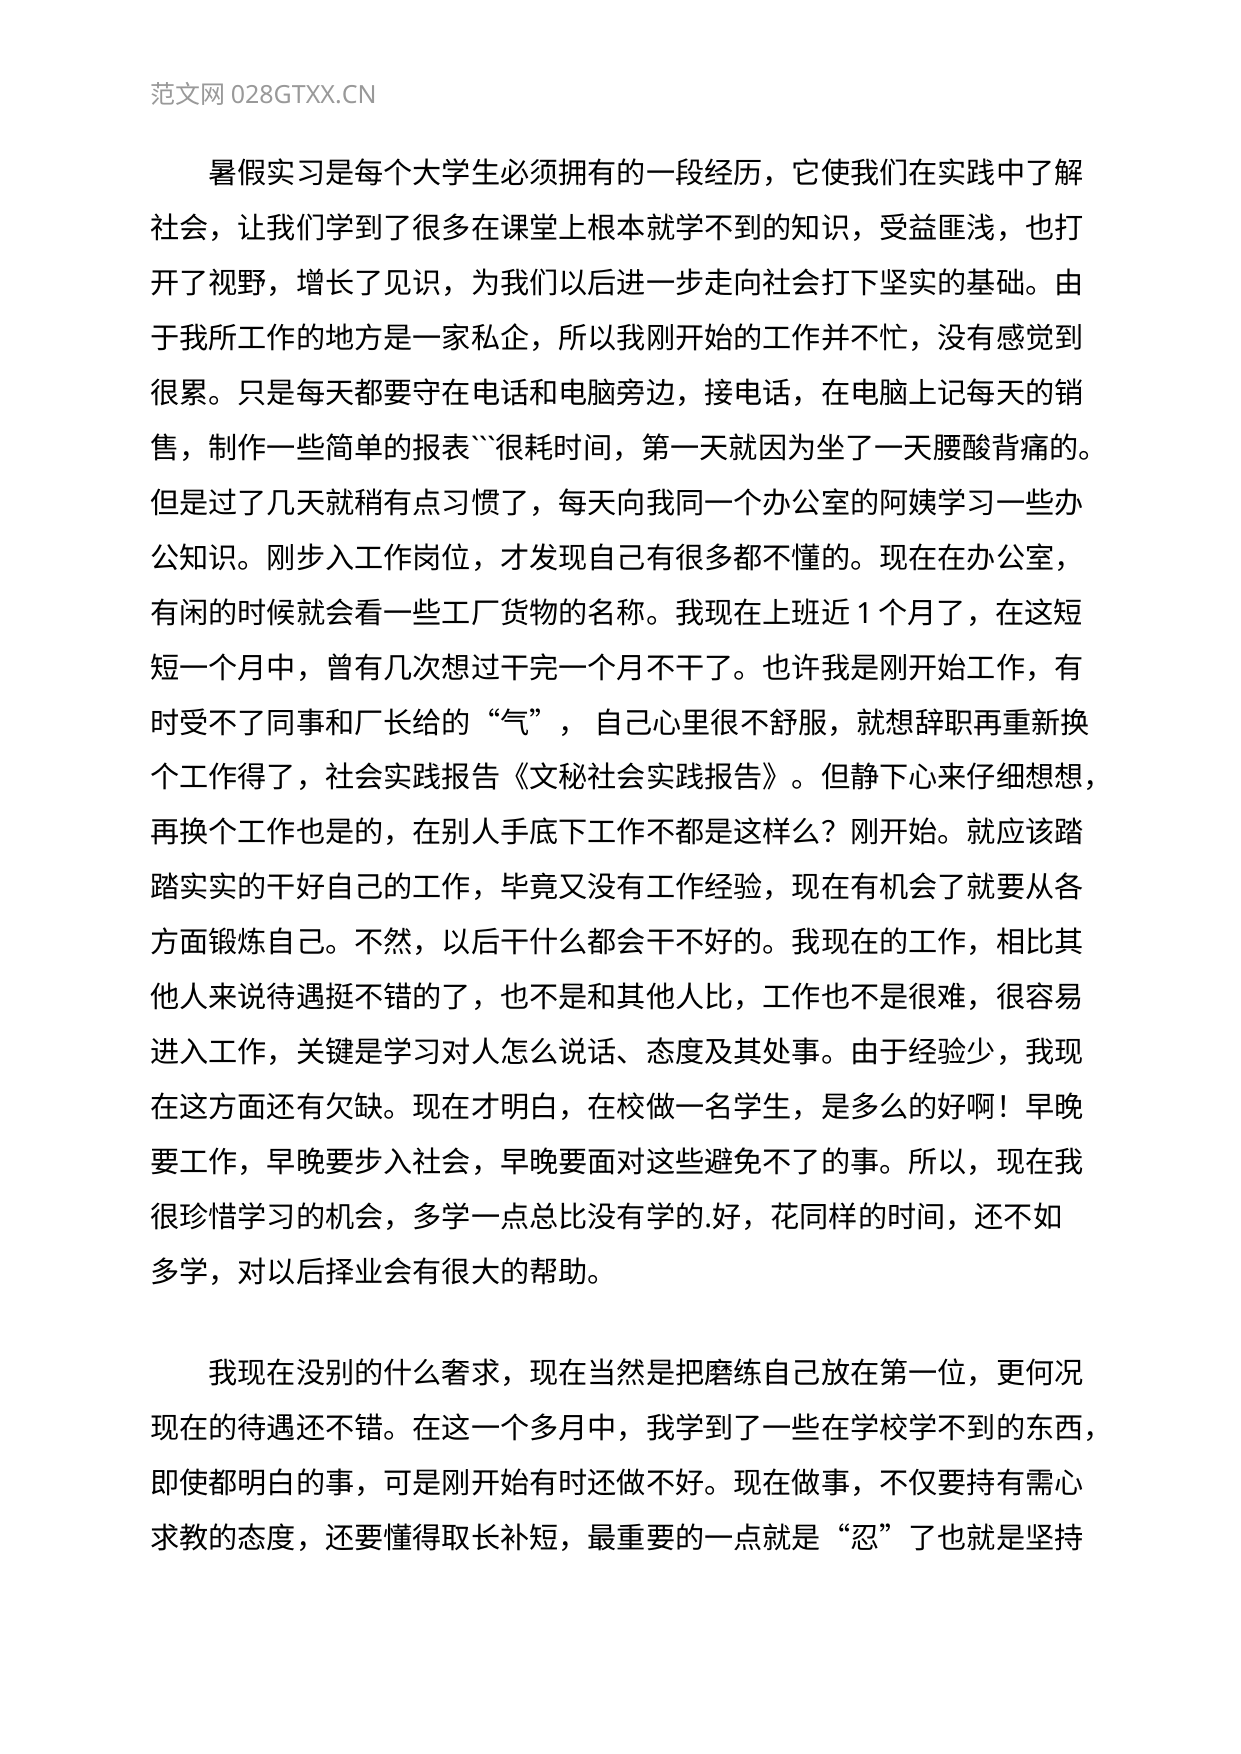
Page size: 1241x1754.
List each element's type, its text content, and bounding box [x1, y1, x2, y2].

text 暑假实习是每个大学生必须拥有的一段经历，它使我们在实践中了解社会，让我们学到了很多在课堂上根本就学不到的知识，受益匪浅，也打开了视野，增长了见识，为我们以后进一步走向社会打下坚实的基础。由于我所工作的地方是一家私企，所以我刚开始的工作并不忙，没有感觉到很累。只是每天都要守在电话和电脑旁边，接电话，在电脑上记每天的销售，制作一些简单的报表```很耗时间，第一天就因为坐了一天腰酸背痛的。但是过了几天就稍有点习惯了，每天向我同一个办公室的阿姨学习一些办公知识。刚步入工作岗位，才发现自己有很多都不懂的。现在在办公室，有闲的时候就会看一些工厂货物的名称。我现在上班近1个月了，在这短短一个月中，曾有几次想过干完一个月不干了。也许我是刚开始工作，有时受不了同事和厂长给的“气”， 自己心里很不舒服，就想辞职再重新换个工作得了，社会实践报告《文秘社会实践报告》。但静下心来仔细想想，再换个工作也是的，在别人手底下工作不都是这样么？刚开始。就应该踏踏实实的干好自己的工作，毕竟又没有工作经验，现在有机会了就要从各方面锻炼自己。不然，以后干什么都会干不好的。我现在的工作，相比其他人来说待遇挺不错的了，也不是和其他人比，工作也不是很难，很容易进入工作，关键是学习对人怎么说话、态度及其处事。由于经验少，我现在这方面还有欠缺。现在才明白，在校做一名学生，是多么的好啊！早晚要工作，早晚要步入社会，早晚要面对这些避免不了的事。所以，现在我很珍惜学习的机会，多学一点总比没有学的.好，花同样的时间，还不如多学，对以后择业会有很大的帮助。 [150, 150, 1090, 1291]
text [150, 1350, 1090, 1557]
